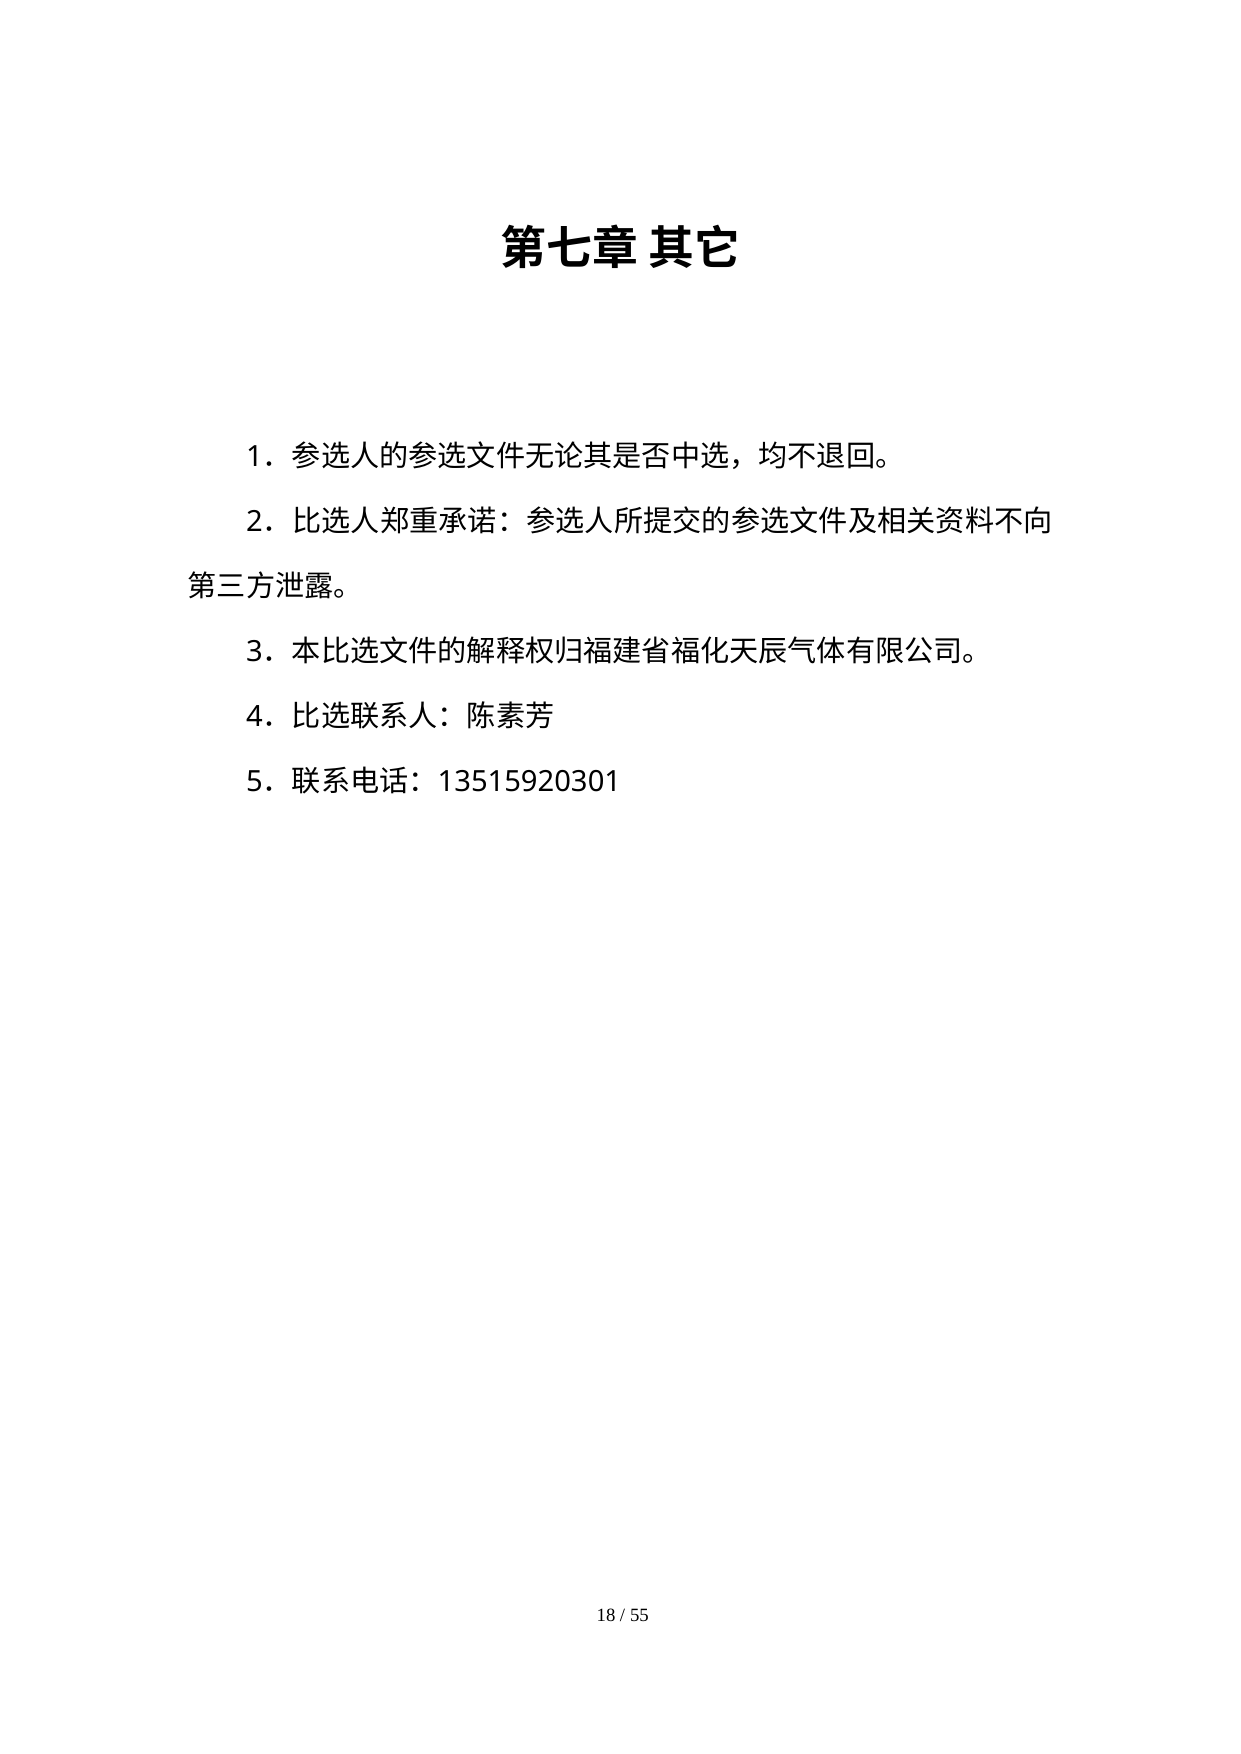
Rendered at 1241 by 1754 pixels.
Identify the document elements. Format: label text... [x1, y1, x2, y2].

text 1．参选人的参选文件无论其是否中选，均不退回。 [187, 421, 1053, 486]
text 3．本比选文件的解释权归福建省福化天辰气体有限公司。 [187, 616, 1053, 681]
text 4．比选联系人：陈素芳 [187, 681, 1053, 746]
text 5．联系电话：13515920301 [187, 746, 1053, 811]
subtitle 第七章 其它 [187, 196, 1053, 293]
text 2．比选人郑重承诺：参选人所提交的参选文件及相关资料不向第三方泄露。 [187, 486, 1053, 616]
